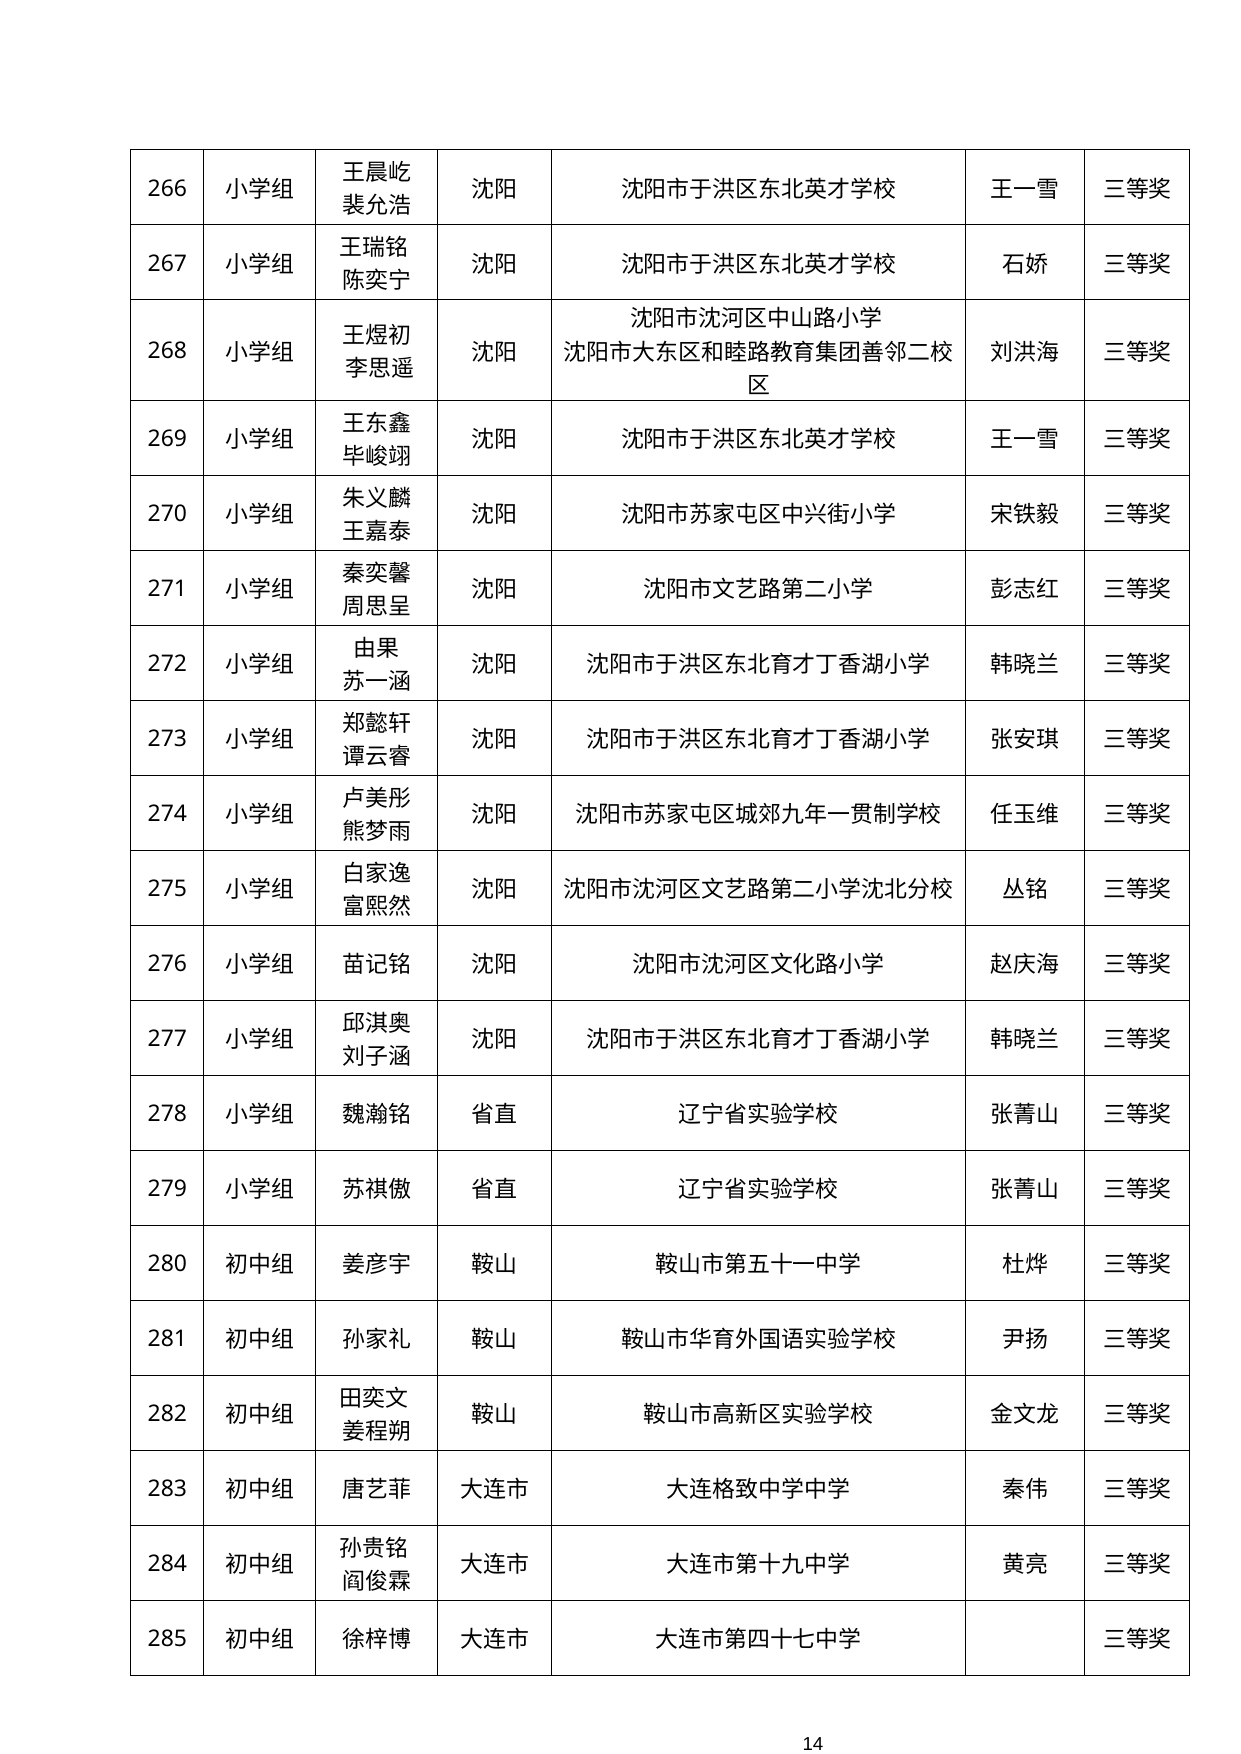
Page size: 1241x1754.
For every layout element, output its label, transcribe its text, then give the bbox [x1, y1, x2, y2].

table_cell 鞍山 [438, 1376, 551, 1450]
table_cell 小学组 [204, 300, 315, 400]
table_cell 三等奖 [1085, 401, 1189, 475]
table_cell 三等奖 [1085, 1226, 1189, 1300]
table_cell 辽宁省实验学校 [552, 1151, 965, 1225]
table_cell 三等奖 [1085, 851, 1189, 925]
table_cell 大连市 [438, 1526, 551, 1600]
table_cell 275 [131, 851, 203, 925]
table_cell 孙家礼 [316, 1301, 437, 1375]
table_cell 大连市第十九中学 [552, 1526, 965, 1600]
table_cell 274 [131, 776, 203, 850]
table_cell 沈阳 [438, 626, 551, 700]
table_cell 初中组 [204, 1376, 315, 1450]
table_cell 267 [131, 225, 203, 299]
table_cell 鞍山市华育外国语实验学校 [552, 1301, 965, 1375]
table_cell 279 [131, 1151, 203, 1225]
table_cell 小学组 [204, 476, 315, 550]
table_cell 秦奕馨 周思呈 [316, 551, 437, 625]
table_cell 沈阳 [438, 476, 551, 550]
table_cell 278 [131, 1076, 203, 1150]
table_cell 徐梓博 [316, 1601, 437, 1675]
table_cell [966, 1601, 1084, 1675]
table_cell 尹扬 [966, 1301, 1084, 1375]
table_cell 268 [131, 300, 203, 400]
table_cell 王一雪 [966, 401, 1084, 475]
table_cell 三等奖 [1085, 701, 1189, 775]
table_cell 三等奖 [1085, 1526, 1189, 1600]
table_cell 沈阳市于洪区东北英才学校 [552, 150, 965, 224]
table_cell 张菁山 [966, 1076, 1084, 1150]
table_cell 276 [131, 926, 203, 1000]
table_cell 邱淇奥 刘子涵 [316, 1001, 437, 1075]
table_cell 魏瀚铭 [316, 1076, 437, 1150]
table_cell 大连市 [438, 1451, 551, 1525]
table_cell 小学组 [204, 551, 315, 625]
table_cell 刘洪海 [966, 300, 1084, 400]
table_cell 三等奖 [1085, 926, 1189, 1000]
table_cell 张安琪 [966, 701, 1084, 775]
table_cell 三等奖 [1085, 1601, 1189, 1675]
table_cell 彭志红 [966, 551, 1084, 625]
table_cell 韩晓兰 [966, 626, 1084, 700]
table_cell 三等奖 [1085, 1076, 1189, 1150]
table_cell 韩晓兰 [966, 1001, 1084, 1075]
table_cell 张菁山 [966, 1151, 1084, 1225]
table_cell 初中组 [204, 1301, 315, 1375]
table_cell 280 [131, 1226, 203, 1300]
table_cell 大连市 [438, 1601, 551, 1675]
table_cell 辽宁省实验学校 [552, 1076, 965, 1150]
table_cell 小学组 [204, 401, 315, 475]
table_cell 沈阳市于洪区东北英才学校 [552, 401, 965, 475]
table_cell 卢美彤 熊梦雨 [316, 776, 437, 850]
table_cell 郑懿轩 谭云睿 [316, 701, 437, 775]
table_cell 沈阳市沈河区文艺路第二小学沈北分校 [552, 851, 965, 925]
table_cell 沈阳 [438, 1001, 551, 1075]
table_cell 孙贵铭 阎俊霖 [316, 1526, 437, 1600]
table_cell 三等奖 [1085, 1001, 1189, 1075]
table_cell 省直 [438, 1151, 551, 1225]
table_cell 284 [131, 1526, 203, 1600]
table_cell 石娇 [966, 225, 1084, 299]
table_cell 三等奖 [1085, 1301, 1189, 1375]
table_cell 三等奖 [1085, 300, 1189, 400]
table_cell 三等奖 [1085, 1376, 1189, 1450]
table_cell 秦伟 [966, 1451, 1084, 1525]
table_cell 沈阳市苏家屯区城郊九年一贯制学校 [552, 776, 965, 850]
table_cell 初中组 [204, 1451, 315, 1525]
table_cell 281 [131, 1301, 203, 1375]
table_cell 黄亮 [966, 1526, 1084, 1600]
table_cell 小学组 [204, 926, 315, 1000]
table_cell 初中组 [204, 1526, 315, 1600]
table_cell 白家逸 富熙然 [316, 851, 437, 925]
table_cell 小学组 [204, 851, 315, 925]
table_cell 姜彦宇 [316, 1226, 437, 1300]
table_cell 小学组 [204, 1076, 315, 1150]
table_cell 金文龙 [966, 1376, 1084, 1450]
table_cell 宋铁毅 [966, 476, 1084, 550]
table_cell 三等奖 [1085, 626, 1189, 700]
table_cell 270 [131, 476, 203, 550]
table_cell 沈阳市文艺路第二小学 [552, 551, 965, 625]
table_cell 三等奖 [1085, 225, 1189, 299]
table_cell 王瑞铭 陈奕宁 [316, 225, 437, 299]
table_cell 三等奖 [1085, 476, 1189, 550]
table_cell 杜烨 [966, 1226, 1084, 1300]
table_cell 王东鑫 毕峻翊 [316, 401, 437, 475]
table_cell 沈阳 [438, 150, 551, 224]
table_cell 田奕文 姜程朔 [316, 1376, 437, 1450]
table_cell 小学组 [204, 1151, 315, 1225]
table_cell 鞍山 [438, 1226, 551, 1300]
table_cell 王煜初 李思遥 [316, 300, 437, 400]
table_cell 277 [131, 1001, 203, 1075]
table_cell 小学组 [204, 1001, 315, 1075]
table_cell 大连格致中学中学 [552, 1451, 965, 1525]
table_cell 沈阳市苏家屯区中兴街小学 [552, 476, 965, 550]
table_cell 小学组 [204, 150, 315, 224]
table_cell 沈阳 [438, 401, 551, 475]
table_cell 丛铭 [966, 851, 1084, 925]
table_cell 省直 [438, 1076, 551, 1150]
table_cell 沈阳市于洪区东北育才丁香湖小学 [552, 1001, 965, 1075]
table_cell 鞍山市高新区实验学校 [552, 1376, 965, 1450]
table_cell 鞍山市第五十一中学 [552, 1226, 965, 1300]
table_cell 271 [131, 551, 203, 625]
table_cell 沈阳市沈河区中山路小学 沈阳市大东区和睦路教育集团善邻二校区 [552, 300, 965, 400]
table_cell 三等奖 [1085, 1451, 1189, 1525]
table_cell 285 [131, 1601, 203, 1675]
table_cell 小学组 [204, 626, 315, 700]
table_cell 沈阳 [438, 776, 551, 850]
table_cell 沈阳市于洪区东北育才丁香湖小学 [552, 626, 965, 700]
table_cell 王晨屹 裴允浩 [316, 150, 437, 224]
table_cell 沈阳市沈河区文化路小学 [552, 926, 965, 1000]
table_cell 小学组 [204, 701, 315, 775]
table_cell 初中组 [204, 1601, 315, 1675]
table_cell 苏祺傲 [316, 1151, 437, 1225]
table_cell 王一雪 [966, 150, 1084, 224]
table_cell 273 [131, 701, 203, 775]
table_cell 三等奖 [1085, 776, 1189, 850]
table_cell 沈阳 [438, 300, 551, 400]
table_cell 唐艺菲 [316, 1451, 437, 1525]
table_cell 沈阳 [438, 926, 551, 1000]
table_cell 283 [131, 1451, 203, 1525]
table_cell 三等奖 [1085, 150, 1189, 224]
table_cell 沈阳市于洪区东北英才学校 [552, 225, 965, 299]
table_cell 赵庆海 [966, 926, 1084, 1000]
table_cell 282 [131, 1376, 203, 1450]
table_cell 三等奖 [1085, 1151, 1189, 1225]
table_cell 沈阳 [438, 225, 551, 299]
table_cell 三等奖 [1085, 551, 1189, 625]
table_cell 朱义麟 王嘉泰 [316, 476, 437, 550]
table_cell 沈阳 [438, 551, 551, 625]
table_cell 大连市第四十七中学 [552, 1601, 965, 1675]
table_cell 272 [131, 626, 203, 700]
table_cell 初中组 [204, 1226, 315, 1300]
table_cell 沈阳市于洪区东北育才丁香湖小学 [552, 701, 965, 775]
table_cell 小学组 [204, 776, 315, 850]
table_cell 沈阳 [438, 701, 551, 775]
table_cell 任玉维 [966, 776, 1084, 850]
table_cell 由果 苏一涵 [316, 626, 437, 700]
table_cell 鞍山 [438, 1301, 551, 1375]
table_cell 小学组 [204, 225, 315, 299]
table_cell 269 [131, 401, 203, 475]
table_cell 266 [131, 150, 203, 224]
table_cell 苗记铭 [316, 926, 437, 1000]
table_cell 沈阳 [438, 851, 551, 925]
